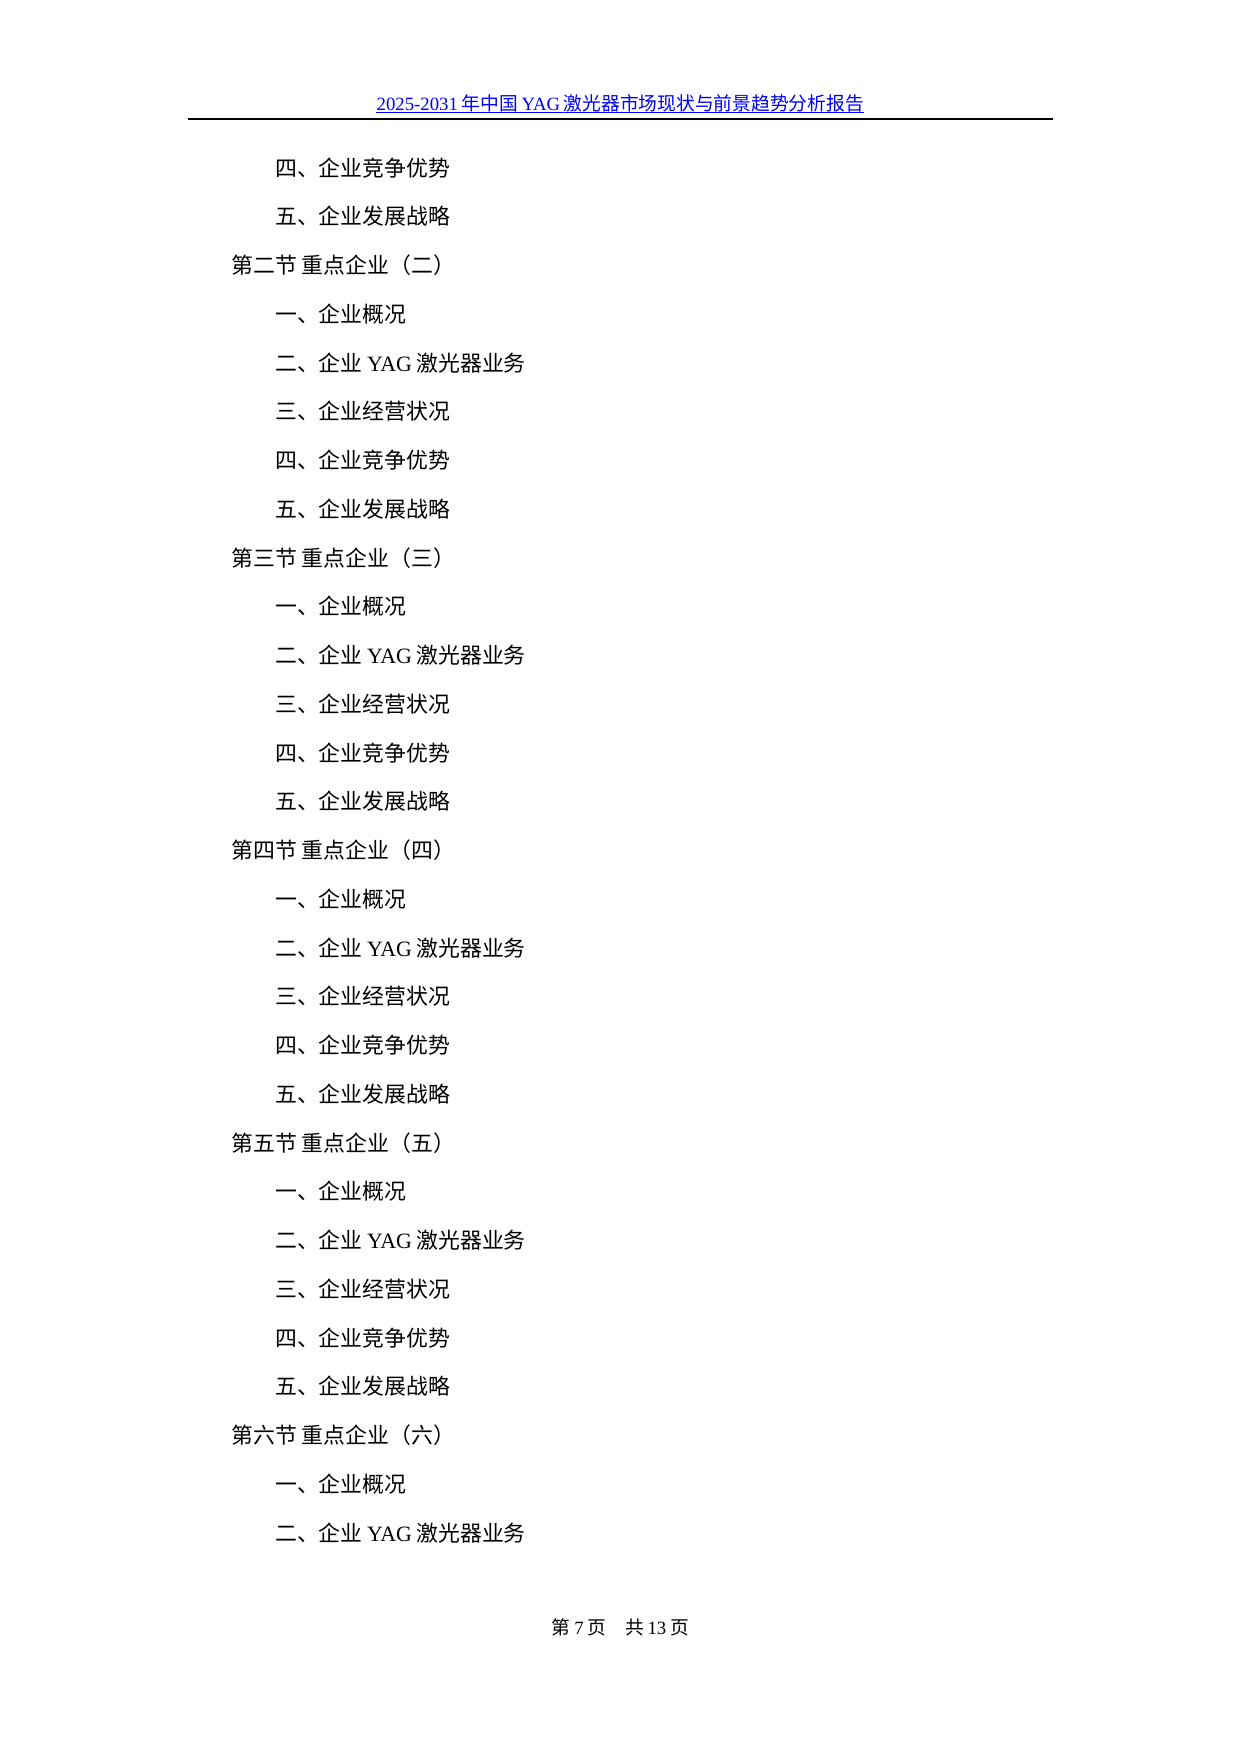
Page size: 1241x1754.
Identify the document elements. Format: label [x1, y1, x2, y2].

text [187, 150, 1053, 1548]
